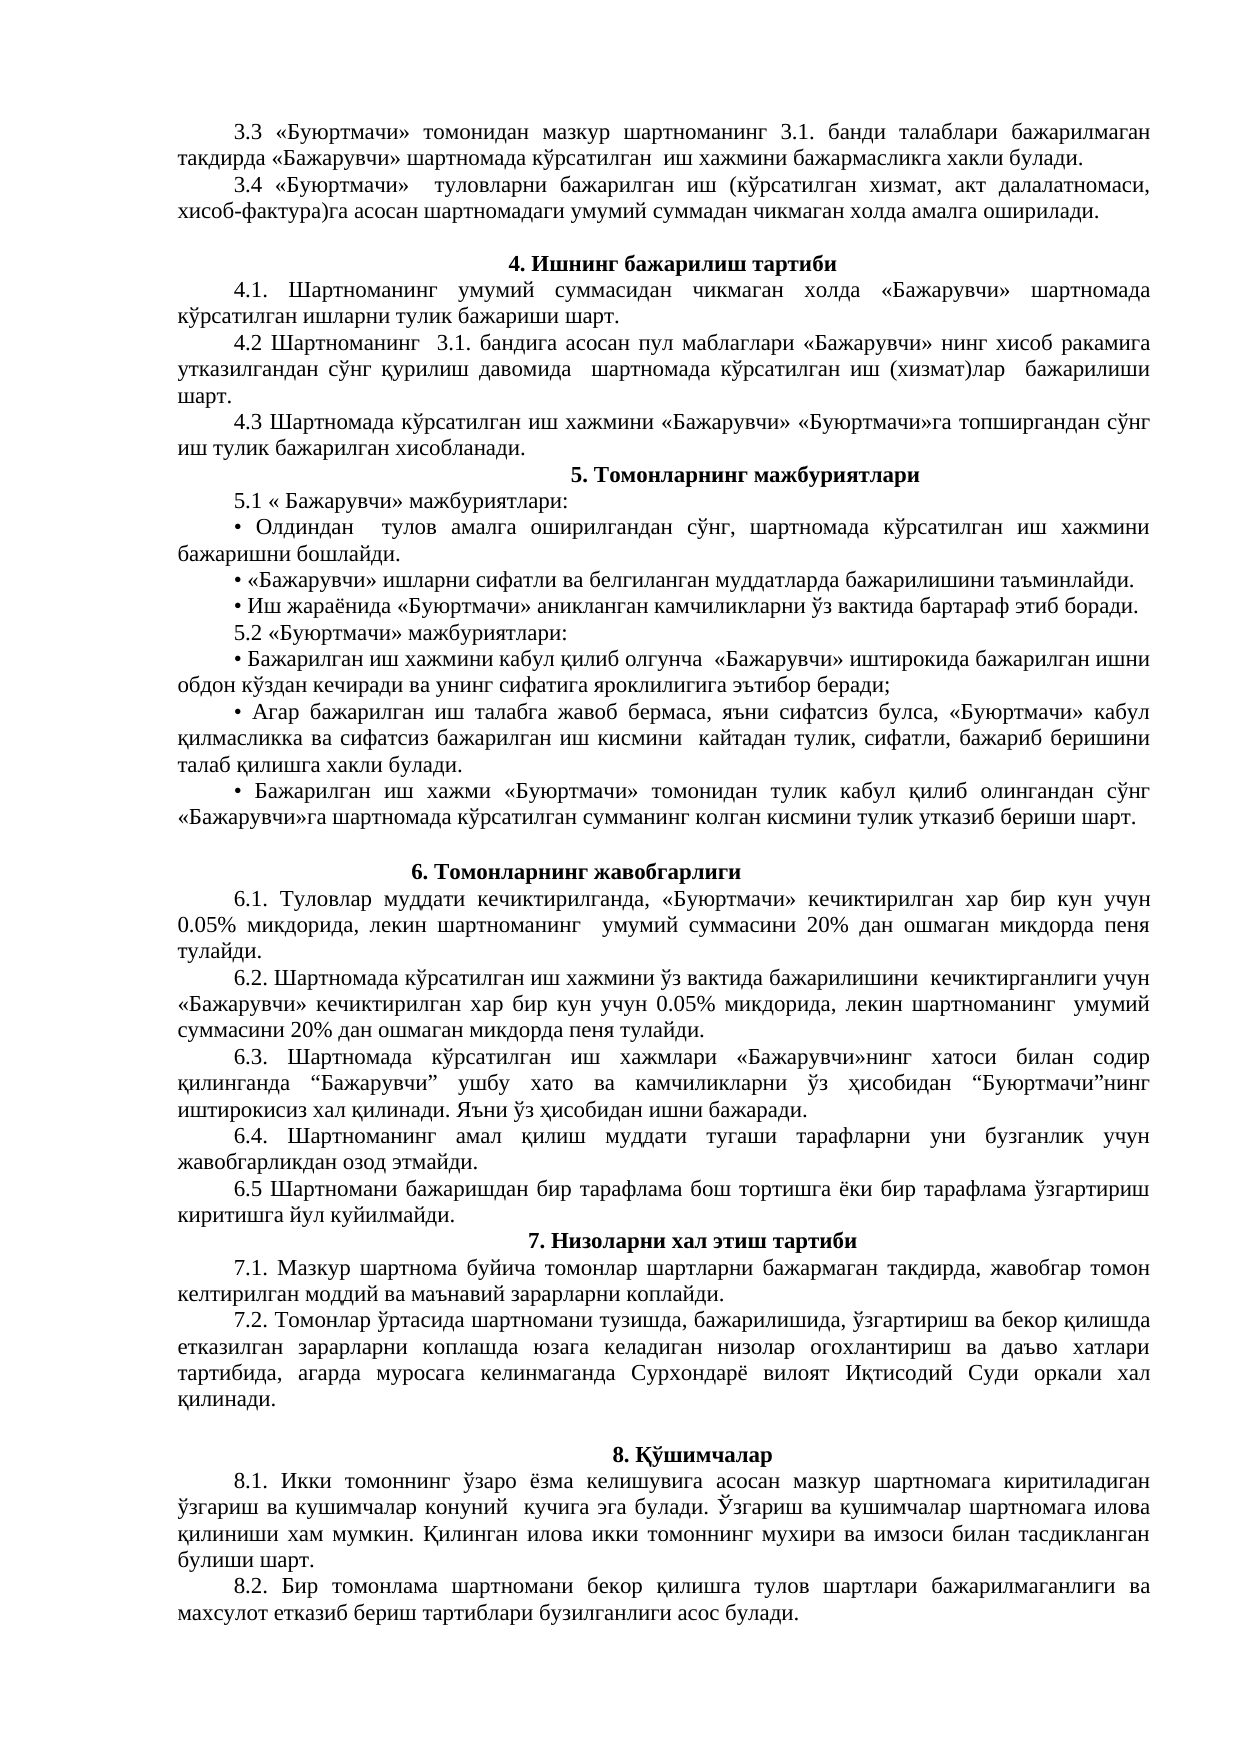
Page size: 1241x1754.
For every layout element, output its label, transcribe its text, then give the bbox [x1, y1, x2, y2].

text 7.1. Мазкур шартнома буйича томонлар шартларни бажармаган такдирда, жавобгар томон келтирилган моддий ва маънавий зарарларни коплайди. [177, 1254, 1152, 1306]
text 3.3 «Буюртмачи» томонидан мазкур шартноманинг 3.1. банди талаблари бажарилмаган такдирда «Бажарувчи» шартномада кўрсатилган иш хажмини бажармасликга хакли булади. [177, 118, 1152, 171]
text 6.1. Туловлар муддати кечиктирилганда, «Буюртмачи» кечиктирилган хар бир кун учун 0.05% микдорида, лекин шартноманинг умумий суммасини 20% дан ошмаган микдорда пеня тулайди. [177, 885, 1152, 964]
text 6.4. Шартноманинг амал қилиш муддати тугаши тарафларни уни бузганлик учун жавобгарликдан озод этмайди. [177, 1122, 1152, 1175]
text 4.1. Шартноманинг умумий суммасидан чикмаган холда «Бажарувчи» шартномада кўрсатилган ишларни тулик бажариши шарт. [177, 276, 1152, 329]
text 8. Қўшимчалар [177, 1441, 1152, 1467]
text 6. Томонларнинг жавобгарлиги [177, 858, 1152, 885]
text 5.1 « Бажарувчи» мажбуриятлари: [177, 487, 1152, 513]
text 6.2. Шартномада кўрсатилган иш хажмини ўз вактида бажарилишини кечиктирганлиги учун «Бажарувчи» кечиктирилган хар бир кун учун 0.05% микдорида, лекин шартноманинг умумий суммасини 20% дан ошмаган микдорда пеня тулайди. [177, 964, 1152, 1043]
text 6.5 Шартномани бажаришдан бир тарафлама бош тортишга ёки бир тарафлама ўзгартириш киритишга йул куйилмайди. [177, 1175, 1152, 1227]
text • «Бажарувчи» ишларни сифатли ва белгиланган муддатларда бажарилишини таъминлайди. [177, 566, 1152, 592]
text 5. Томонларнинг мажбуриятлари [177, 461, 1152, 487]
text 6.3. Шартномада кўрсатилган иш хажмлари «Бажарувчи»нинг хатоси билан содир қилинганда “Бажарувчи” ушбу хато ва камчиликларни ўз ҳисобидан “Буюртмачи”нинг иштирокисиз хал қилинади. Яъни ўз ҳисобидан ишни бажаради. [177, 1043, 1152, 1122]
text • Агар бажарилган иш талабга жавоб бермаса, яъни сифатсиз булса, «Буюртмачи» кабул қилмасликка ва сифатсиз бажарилган иш кисмини кайтадан тулик, сифатли, бажариб беришини талаб қилишга хакли булади. [177, 698, 1152, 777]
text • Олдиндан тулов амалга оширилгандан сўнг, шартномада кўрсатилган иш хажмини бажаришни бошлайди. [177, 513, 1152, 566]
text 4.3 Шартномада кўрсатилган иш хажмини «Бажарувчи» «Буюртмачи»га топширгандан сўнг иш тулик бажарилган хисобланади. [177, 408, 1152, 461]
text 4.2 Шартноманинг 3.1. бандига асосан пул маблаглари «Бажарувчи» нинг хисоб ракамига утказилгандан сўнг қурилиш давомида шартномада кўрсатилган иш (хизмат)лар бажарилиши шарт. [177, 329, 1152, 408]
text 8.2. Бир томонлама шартномани бекор қилишга тулов шартлари бажарилмаганлиги ва махсулот етказиб бериш тартиблари бузилганлиги асос булади. [177, 1572, 1152, 1625]
text 3.4 «Буюртмачи» туловларни бажарилган иш (кўрсатилган хизмат, акт далалатномаси, хисоб-фактура)га асосан шартномадаги умумий суммадан чикмаган холда амалга оширилади. [177, 171, 1152, 223]
text • Иш жараёнида «Буюртмачи» аникланган камчиликларни ўз вактида бартараф этиб боради. [177, 592, 1152, 619]
text 8.1. Икки томоннинг ўзаро ёзма келишувига асосан мазкур шартномага киритиладиган ўзгариш ва кушимчалар конуний кучига эга булади. Ўзгариш ва кушимчалар шартномага илова қилиниши хам мумкин. Қилинган илова икки томоннинг мухири ва имзоси билан тасдикланган булиши шарт. [177, 1467, 1152, 1572]
text 5.2 «Буюртмачи» мажбуриятлари: [177, 619, 1152, 645]
text 7. Низоларни хал этиш тартиби [177, 1227, 1152, 1254]
text 7.2. Томонлар ўртасида шартномани тузишда, бажарилишида, ўзгартириш ва бекор қилишда етказилган зарарларни коплашда юзага келадиган низолар огохлантириш ва даъво хатлари тартибида, агарда муросага келинмаганда Сурхондарё вилоят Иқтисодий Суди оркали хал қилинади. [177, 1306, 1152, 1412]
text 4. Ишнинг бажарилиш тартиби [177, 250, 1152, 276]
text • Бажарилган иш хажмини кабул қилиб олгунча «Бажарувчи» иштирокида бажарилган ишни обдон кўздан кечиради ва унинг сифатига яроклилигига эътибор беради; [177, 645, 1152, 698]
text • Бажарилган иш хажми «Буюртмачи» томонидан тулик кабул қилиб олингандан сўнг «Бажарувчи»га шартномада кўрсатилган сумманинг колган кисмини тулик утказиб бериши шарт. [177, 777, 1152, 830]
